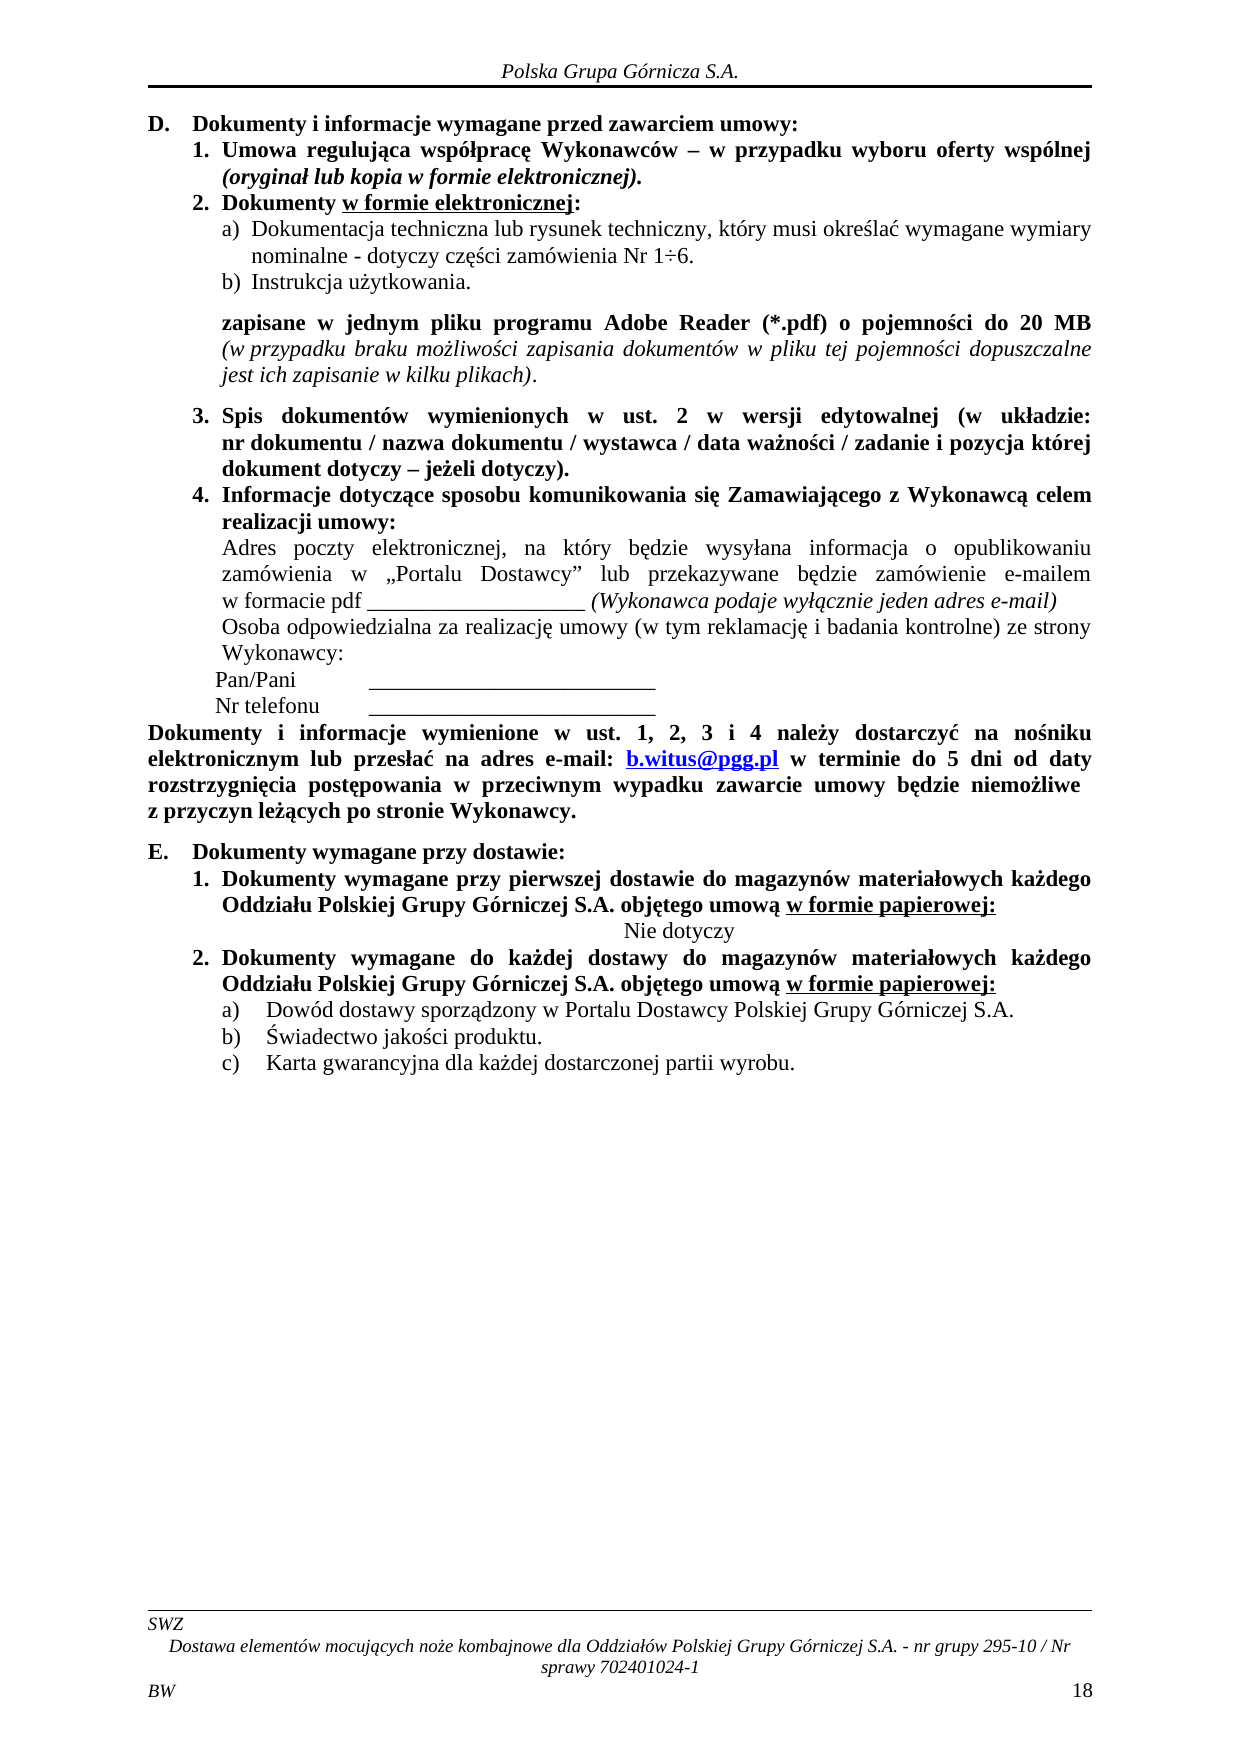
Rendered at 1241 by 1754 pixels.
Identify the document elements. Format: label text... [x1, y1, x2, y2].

list Dowód dostawy sporządzony w Portalu Dostawcy Polskiej Grupy Górniczej S.A. [222, 996, 1092, 1023]
list Dokumenty wymagane przy dostawie: [148, 838, 1092, 865]
list Dokumentacja techniczna lub rysunek techniczny, który musi określać wymagane wymiary nominalne - dotyczy części zamówienia Nr 1÷6. [222, 215, 1092, 268]
list Dokumenty wymagane przy pierwszej dostawie do magazynów materiałowych każdego Oddziału Polskiej Grupy Górniczej S.A. objętego umową w formie papierowej: [192, 865, 1092, 917]
list Spis dokumentów wymienionych w ust. 2 w wersji edytowalnej (w układzie: nr dokumentu / nazwa dokumentu / wystawca / data ważności / zadanie i pozycja której dokument dotyczy – jeżeli dotyczy). [192, 402, 1092, 481]
list Karta gwarancyjna dla każdej dostarczonej partii wyrobu. [222, 1049, 1092, 1076]
list Dokumenty w formie elektronicznej: [192, 189, 1092, 215]
list Instrukcja użytkowania. [222, 268, 1092, 294]
list Informacje dotyczące sposobu komunikowania się Zamawiającego z Wykonawcą celem realizacji umowy: [192, 481, 1092, 534]
list Świadectwo jakości produktu. [222, 1023, 1092, 1049]
list Dokumenty wymagane do każdej dostawy do magazynów materiałowych każdego Oddziału Polskiej Grupy Górniczej S.A. objętego umową w formie papierowej: [192, 944, 1092, 996]
list Adres poczty elektronicznej, na który będzie wysyłana informacja o opublikowaniu zamówienia w „Portalu Dostawcy” lub przekazywane będzie zamówienie e-mailem w formacie pdf ___________________ (Wykonawca podaje wyłącznie jeden adres e-mail) [222, 534, 1092, 613]
text Osoba odpowiedzialna za realizację umowy (w tym reklamację i badania kontrolne) ze strony Wykonawcy: [222, 613, 1092, 666]
text zapisane w jednym pliku programu Adobe Reader (*.pdf) o pojemności do 20 MB (w przypadku braku możliwości zapisania dokumentów w pliku tej pojemności dopuszczalne jest ich zapisanie w kilku plikach). [222, 309, 1092, 388]
list Nr telefonu _________________________ [215, 692, 1092, 718]
list Dokumenty i informacje wymagane przed zawarciem umowy: [148, 110, 1092, 136]
text Dokumenty i informacje wymienione w ust. 1, 2, 3 i 4 należy dostarczyć na nośniku elektronicznym lub przesłać na adres e-mail: b.witus@pgg.pl w terminie do 5 dni od daty rozstrzygnięcia postępowania w przeciwnym wypadku zawarcie umowy będzie niemożliwe z przyczyn leżących po stronie Wykonawcy. [148, 718, 1092, 824]
text Pan/Pani _________________________ [215, 666, 1092, 692]
list Umowa regulująca współpracę Wykonawców – w przypadku wyboru oferty wspólnej (oryginał lub kopia w formie elektronicznej). [192, 136, 1092, 189]
text Nie dotyczy [266, 917, 1092, 944]
